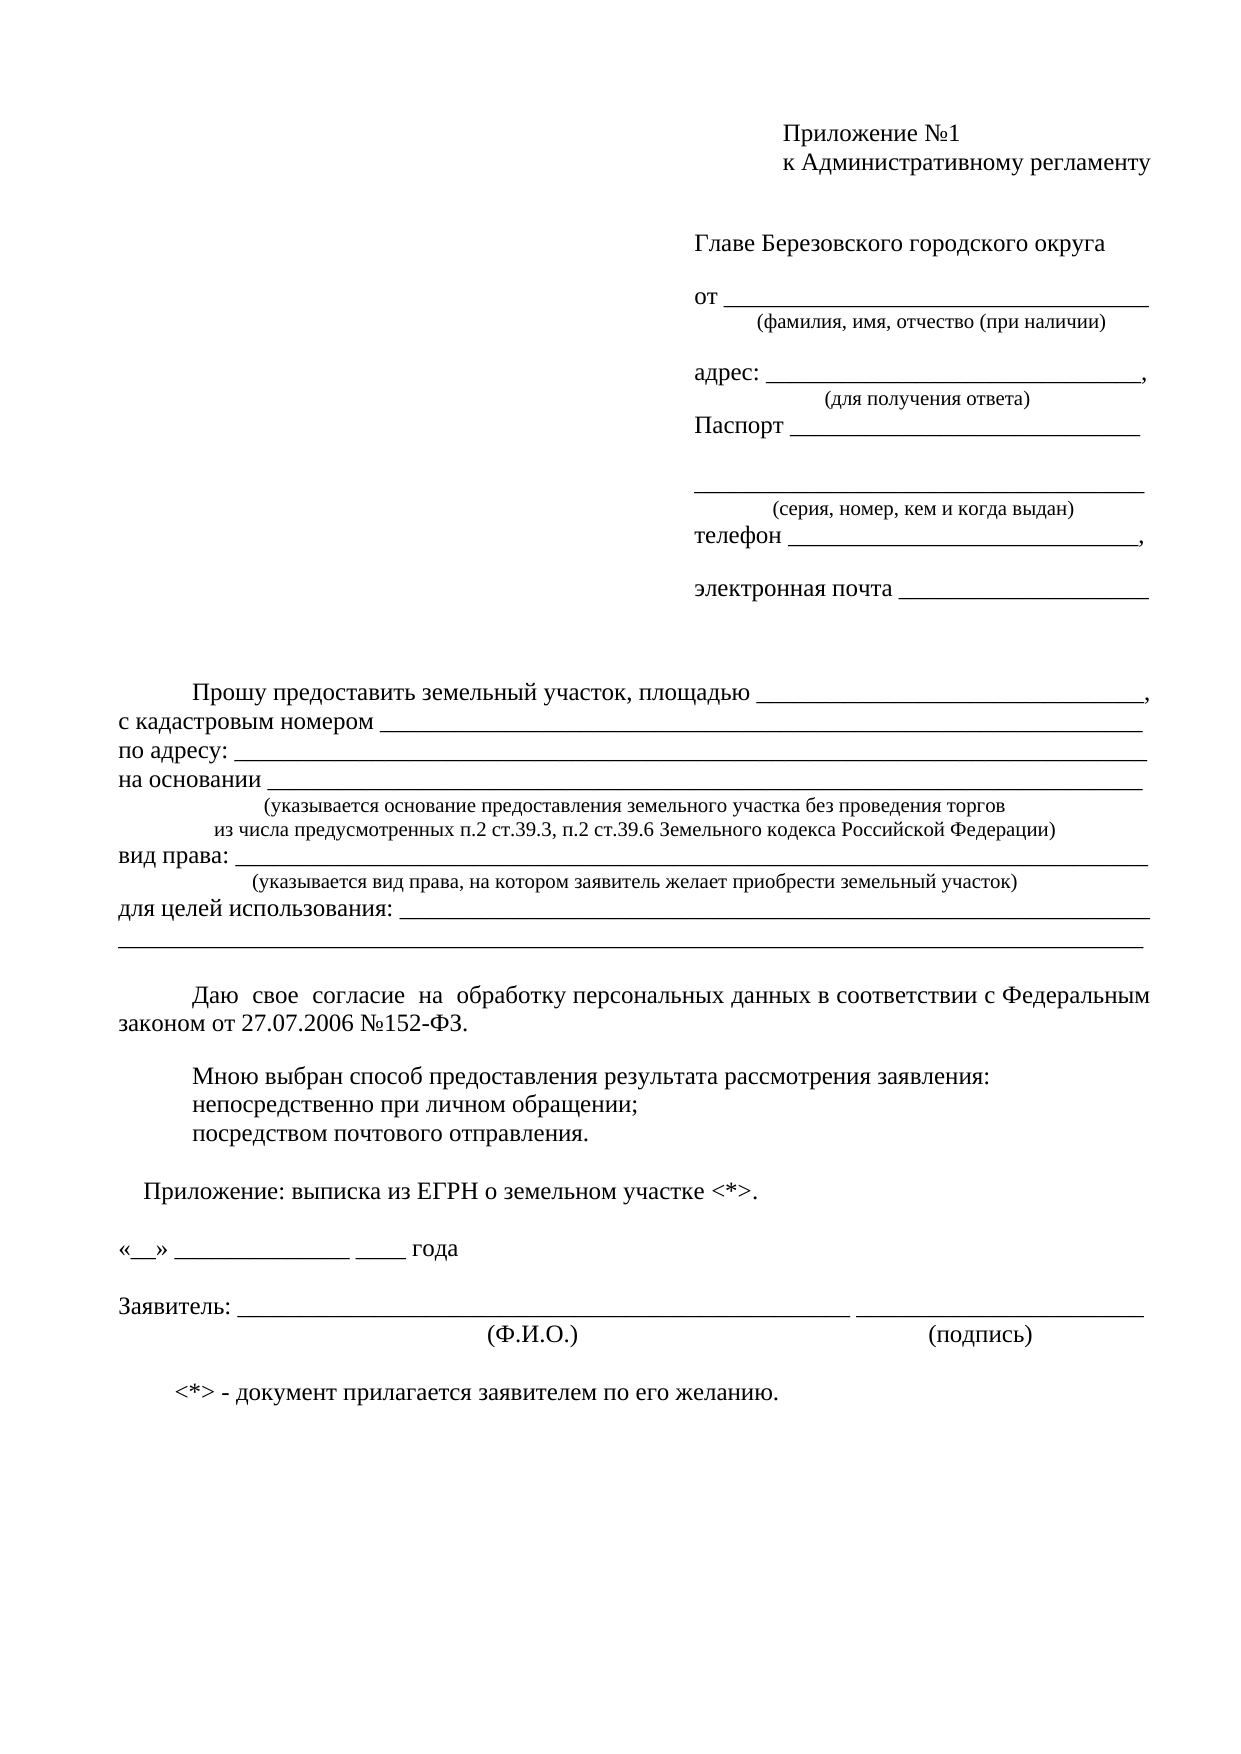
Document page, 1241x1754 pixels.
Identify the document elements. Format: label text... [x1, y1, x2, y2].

text Приложение: выписка из ЕГРН о земельном участке <*>. [118, 1176, 1152, 1204]
text к Административному регламенту [118, 147, 1152, 176]
text Даю свое согласие на обработку персональных данных в соответствии с Федеральным законом от 27.07.2006 №152-ФЗ. [118, 980, 1152, 1037]
text Мною выбран способ предоставления результата рассмотрения заявления: [118, 1061, 1152, 1089]
text адрес: ______________________________, [118, 357, 1152, 386]
text по адресу: _________________________________________________________________________ [118, 735, 1152, 764]
text __________________________________________________________________________________ [118, 922, 1152, 951]
text (фамилия, имя, отчество (при наличии) [118, 309, 1152, 333]
text посредством почтового отправления. [118, 1118, 1152, 1147]
text (серия, номер, кем и когда выдан) [118, 496, 1152, 520]
text (Ф.И.О.) (подпись) [118, 1319, 1152, 1348]
text вид права: _________________________________________________________________________ [118, 841, 1152, 869]
text Приложение №1 [118, 118, 1152, 147]
text Прошу предоставить земельный участок, площадью _______________________________, [118, 677, 1152, 706]
text Заявитель: _________________________________________________ _______________________ [118, 1291, 1152, 1319]
text телефон ____________________________, [118, 520, 1152, 549]
text (для получения ответа) [118, 386, 1152, 410]
text <*> - документ прилагается заявителем по его желанию. [118, 1377, 1152, 1406]
text непосредственно при личном обращении; [118, 1089, 1152, 1118]
text для целей использования: ____________________________________________________________ [118, 893, 1152, 922]
text «__» ______________ ____ года [118, 1233, 1152, 1262]
text Паспорт ____________________________ [118, 410, 1152, 439]
text (указывается основание предоставления земельного участка без проведения торгов [118, 792, 1152, 817]
text от __________________________________ [118, 281, 1152, 309]
text (указывается вид права, на котором заявитель желает приобрести земельный участок) [118, 869, 1152, 893]
text на основании ______________________________________________________________________ [118, 764, 1152, 792]
text из числа предусмотренных п.2 ст.39.3, п.2 ст.39.6 Земельного кодекса Российской Федерации) [118, 817, 1152, 841]
text ____________________________________ [118, 467, 1152, 496]
text Главе Березовского городского округа [118, 228, 1152, 257]
text с кадастровым номером _____________________________________________________________ [118, 706, 1152, 735]
text электронная почта ____________________ [118, 573, 1152, 601]
